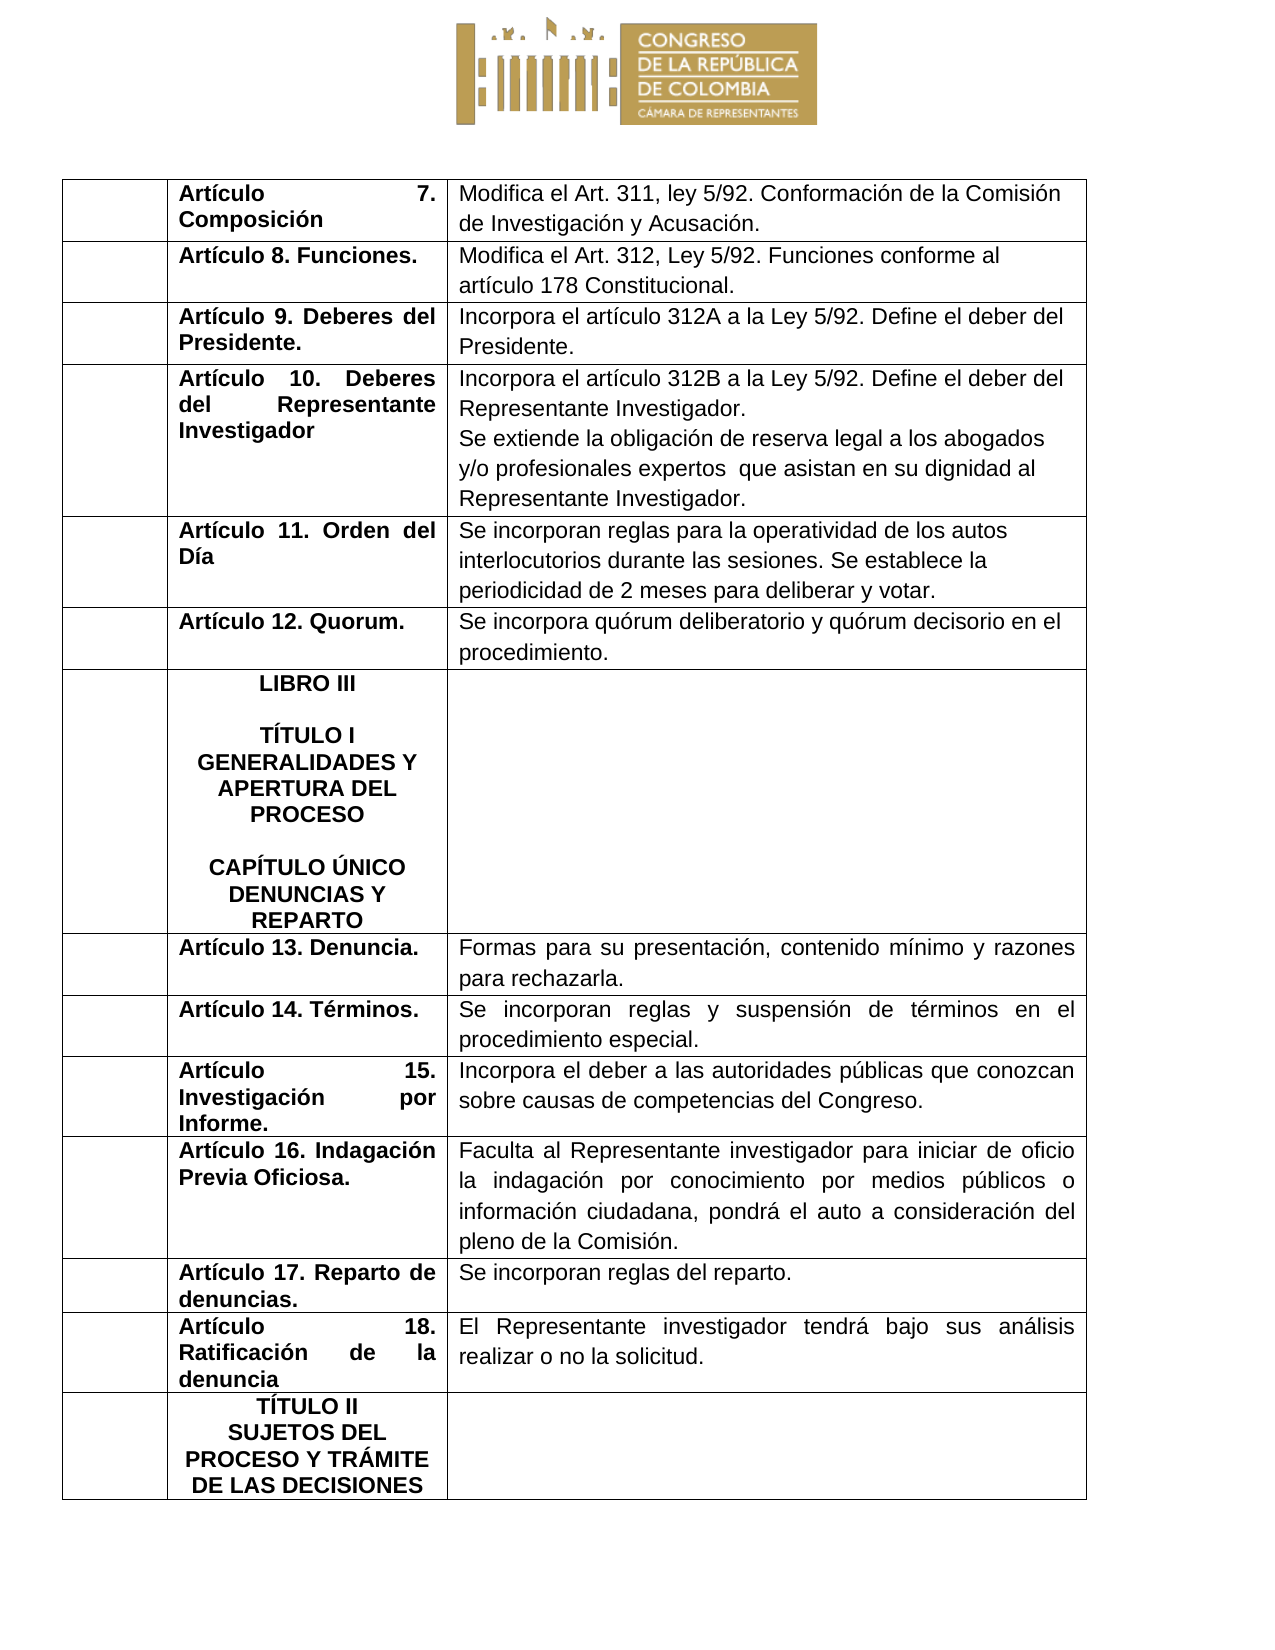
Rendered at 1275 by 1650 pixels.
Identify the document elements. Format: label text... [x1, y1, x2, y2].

table_cell [63, 242, 167, 302]
table_cell Artículo 15. Investigación por Informe. [168, 1057, 447, 1136]
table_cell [168, 1393, 447, 1498]
table_cell Incorpora el deber a las autoridades públicas que conozcan sobre causas de competencias del Congreso. [448, 1057, 1086, 1136]
table_cell Artículo 18. Ratificación de la denuncia [168, 1313, 447, 1392]
table_cell Artículo 7. Composición [168, 180, 447, 241]
table_cell [63, 996, 167, 1056]
table_cell [63, 670, 167, 933]
table_cell Artículo 13. Denuncia. [168, 934, 447, 995]
table_cell Incorpora el artículo 312B a la Ley 5/92. Define el deber del Representante Investigador. Se extiende la obligación de reserva legal a los abogados y/o profesionales expertos que asistan en su dignidad al Representante Investigador. [448, 365, 1086, 516]
table_cell [63, 303, 167, 363]
table_cell [63, 1259, 167, 1312]
table_cell [63, 1393, 167, 1498]
table_cell Se incorpora quórum deliberatorio y quórum decisorio en el procedimiento. [448, 608, 1086, 669]
table_cell LIBRO III TÍTULO I GENERALIDADES Y APERTURA DEL PROCESO CAPÍTULO ÚNICO DENUNCIAS Y REPARTO [168, 670, 447, 933]
table_cell Se incorporan reglas y suspensión de términos en el procedimiento especial. [448, 996, 1086, 1056]
table_cell [63, 1137, 167, 1258]
table_cell [63, 180, 167, 241]
table_cell [63, 517, 167, 607]
table_cell Modifica el Art. 312, Ley 5/92. Funciones conforme al artículo 178 Constitucional. [448, 242, 1086, 302]
table_cell Artículo 16. Indagación Previa Oficiosa. [168, 1137, 447, 1258]
table_cell [448, 1393, 1086, 1498]
table_cell Artículo 12. Quorum. [168, 608, 447, 669]
table_cell [448, 670, 1086, 933]
table_cell Artículo 9. Deberes del Presidente. [168, 303, 447, 363]
table_cell Artículo 17. Reparto de denuncias. [168, 1259, 447, 1312]
table_cell Artículo 14. Términos. [168, 996, 447, 1056]
table_cell Incorpora el artículo 312A a la Ley 5/92. Define el deber del Presidente. [448, 303, 1086, 363]
table_cell Artículo 11. Orden del Día [168, 517, 447, 607]
table_cell Se incorporan reglas para la operatividad de los autos interlocutorios durante las sesiones. Se establece la periodicidad de 2 meses para deliberar y votar. [448, 517, 1086, 607]
table_cell Modifica el Art. 311, ley 5/92. Conformación de la Comisión de Investigación y Acusación. [448, 180, 1086, 241]
table_cell [63, 608, 167, 669]
table_cell Artículo 8. Funciones. [168, 242, 447, 302]
table_cell Formas para su presentación, contenido mínimo y razones para rechazarla. [448, 934, 1086, 995]
table_cell [63, 1057, 167, 1136]
picture [456, 17, 818, 125]
table_cell Artículo 10. Deberes del Representante Investigador [168, 365, 447, 516]
table_cell Faculta al Representante investigador para iniciar de oficio la indagación por conocimiento por medios públicos o información ciudadana, pondrá el auto a consideración del pleno de la Comisión. [448, 1137, 1086, 1258]
table_cell El Representante investigador tendrá bajo sus análisis realizar o no la solicitud. [448, 1313, 1086, 1392]
table_cell [63, 934, 167, 995]
table_cell [63, 1313, 167, 1392]
table_cell [63, 365, 167, 516]
table_cell Se incorporan reglas del reparto. [448, 1259, 1086, 1312]
